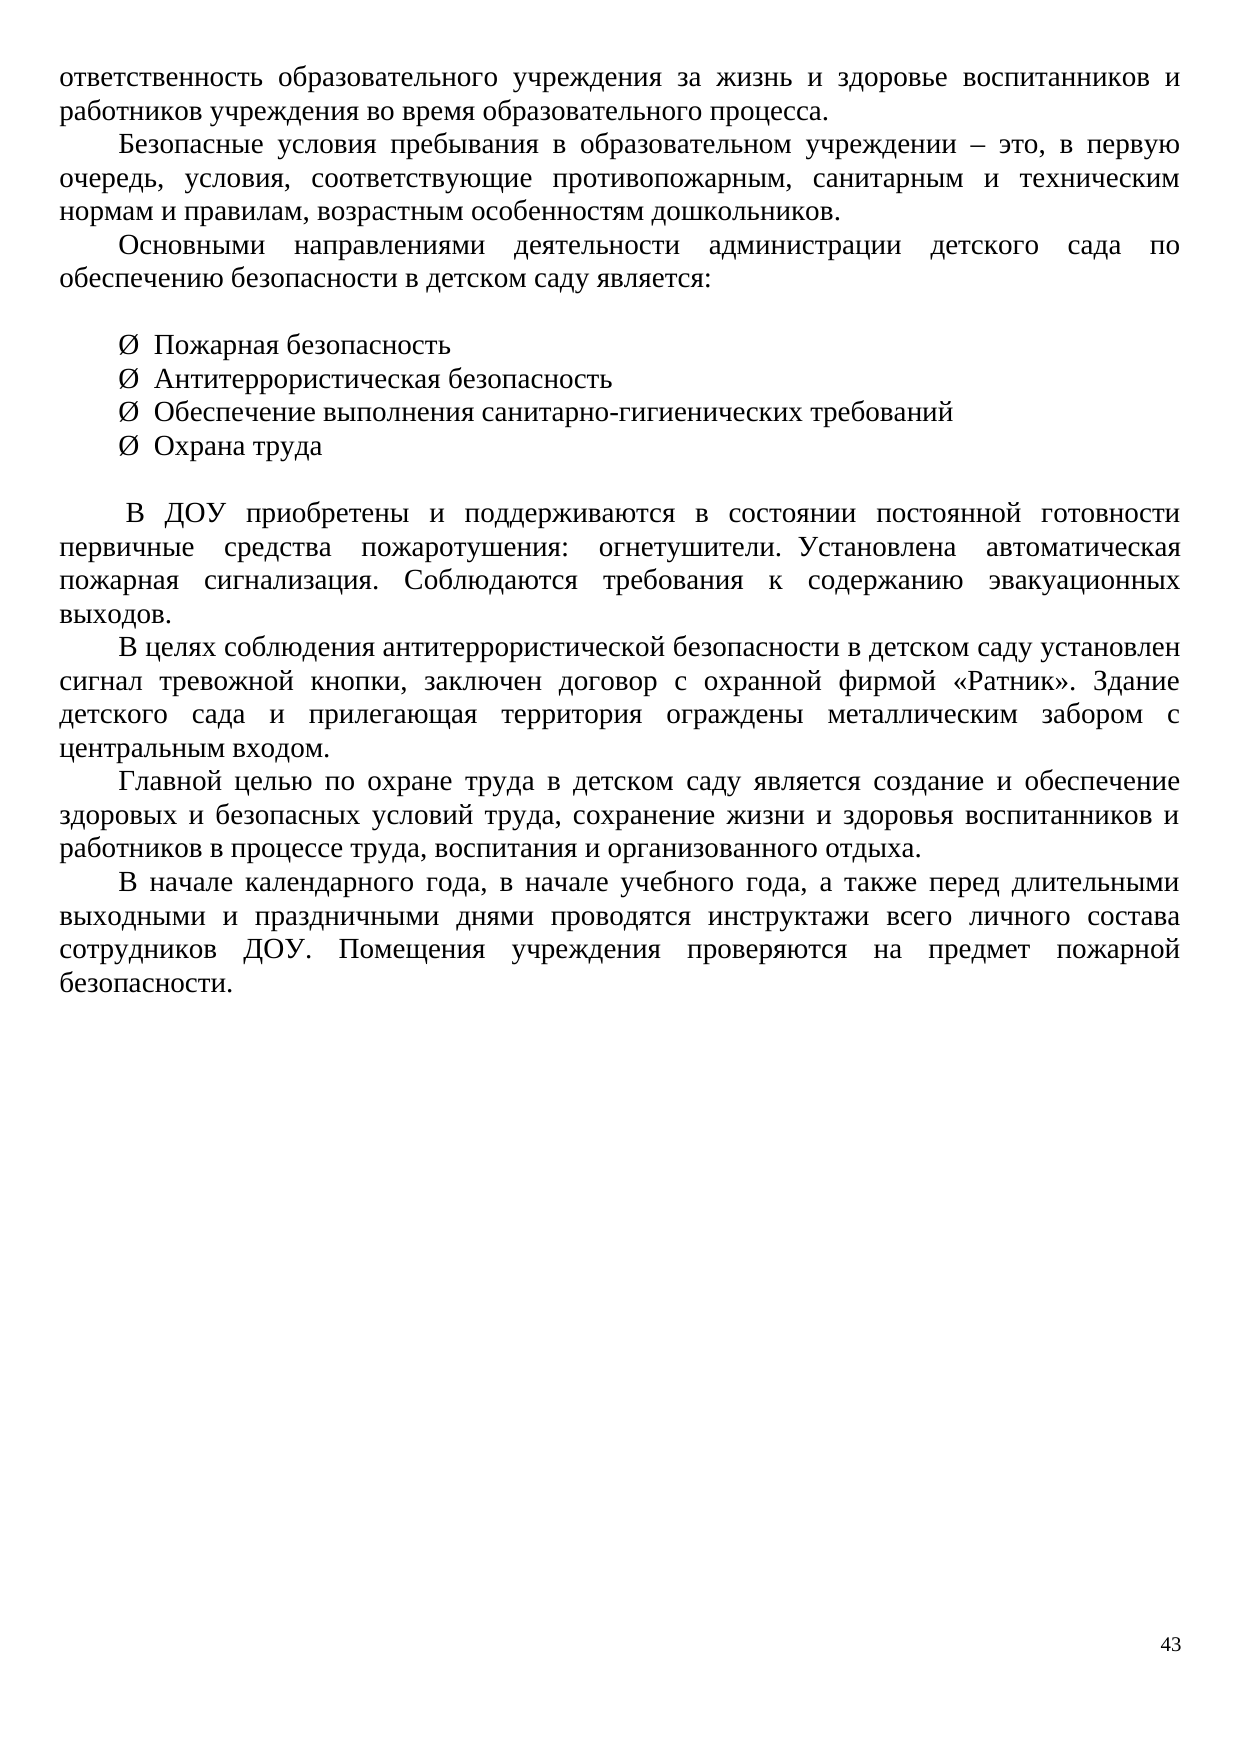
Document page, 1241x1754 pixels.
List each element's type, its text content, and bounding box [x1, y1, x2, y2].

text Ø Антитеррористическая безопасность [59, 361, 1181, 394]
text Безопасные условия пребывания в образовательном учреждении – это, в первую очередь, условия, соответствующие противопожарным, санитарным и техническим нормам и правилам, возрастным особенностям дошкольников. [59, 126, 1181, 227]
text Ø Обеспечение выполнения санитарно-гигиенических требований [59, 394, 1181, 428]
text Ø Пожарная безопасность [59, 327, 1181, 361]
text В целях соблюдения антитеррористической безопасности в детском саду установлен сигнал тревожной кнопки, заключен договор с охранной фирмой «Ратник». Здание детского сада и прилегающая территория ограждены металлическим забором с центральным входом. [59, 629, 1181, 763]
text Основными направлениями деятельности администрации детского сада по обеспечению безопасности в детском саду является: [59, 227, 1181, 294]
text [59, 59, 1181, 126]
text В начале календарного года, в начале учебного года, а также перед длительными выходными и праздничными днями проводятся инструктажи всего личного состава сотрудников ДОУ. Помещения учреждения проверяются на предмет пожарной безопасности. [59, 864, 1181, 998]
text В ДОУ приобретены и поддерживаются в состоянии постоянной готовности первичные средства пожаротушения: огнетушители. Установлена автоматическая пожарная сигнализация. Соблюдаются требования к содержанию эвакуационных выходов. [59, 495, 1181, 629]
text Главной целью по охране труда в детском саду является создание и обеспечение здоровых и безопасных условий труда, сохранение жизни и здоровья воспитанников и работников в процессе труда, воспитания и организованного отдыха. [59, 763, 1181, 864]
text Ø Охрана труда [59, 428, 1181, 462]
